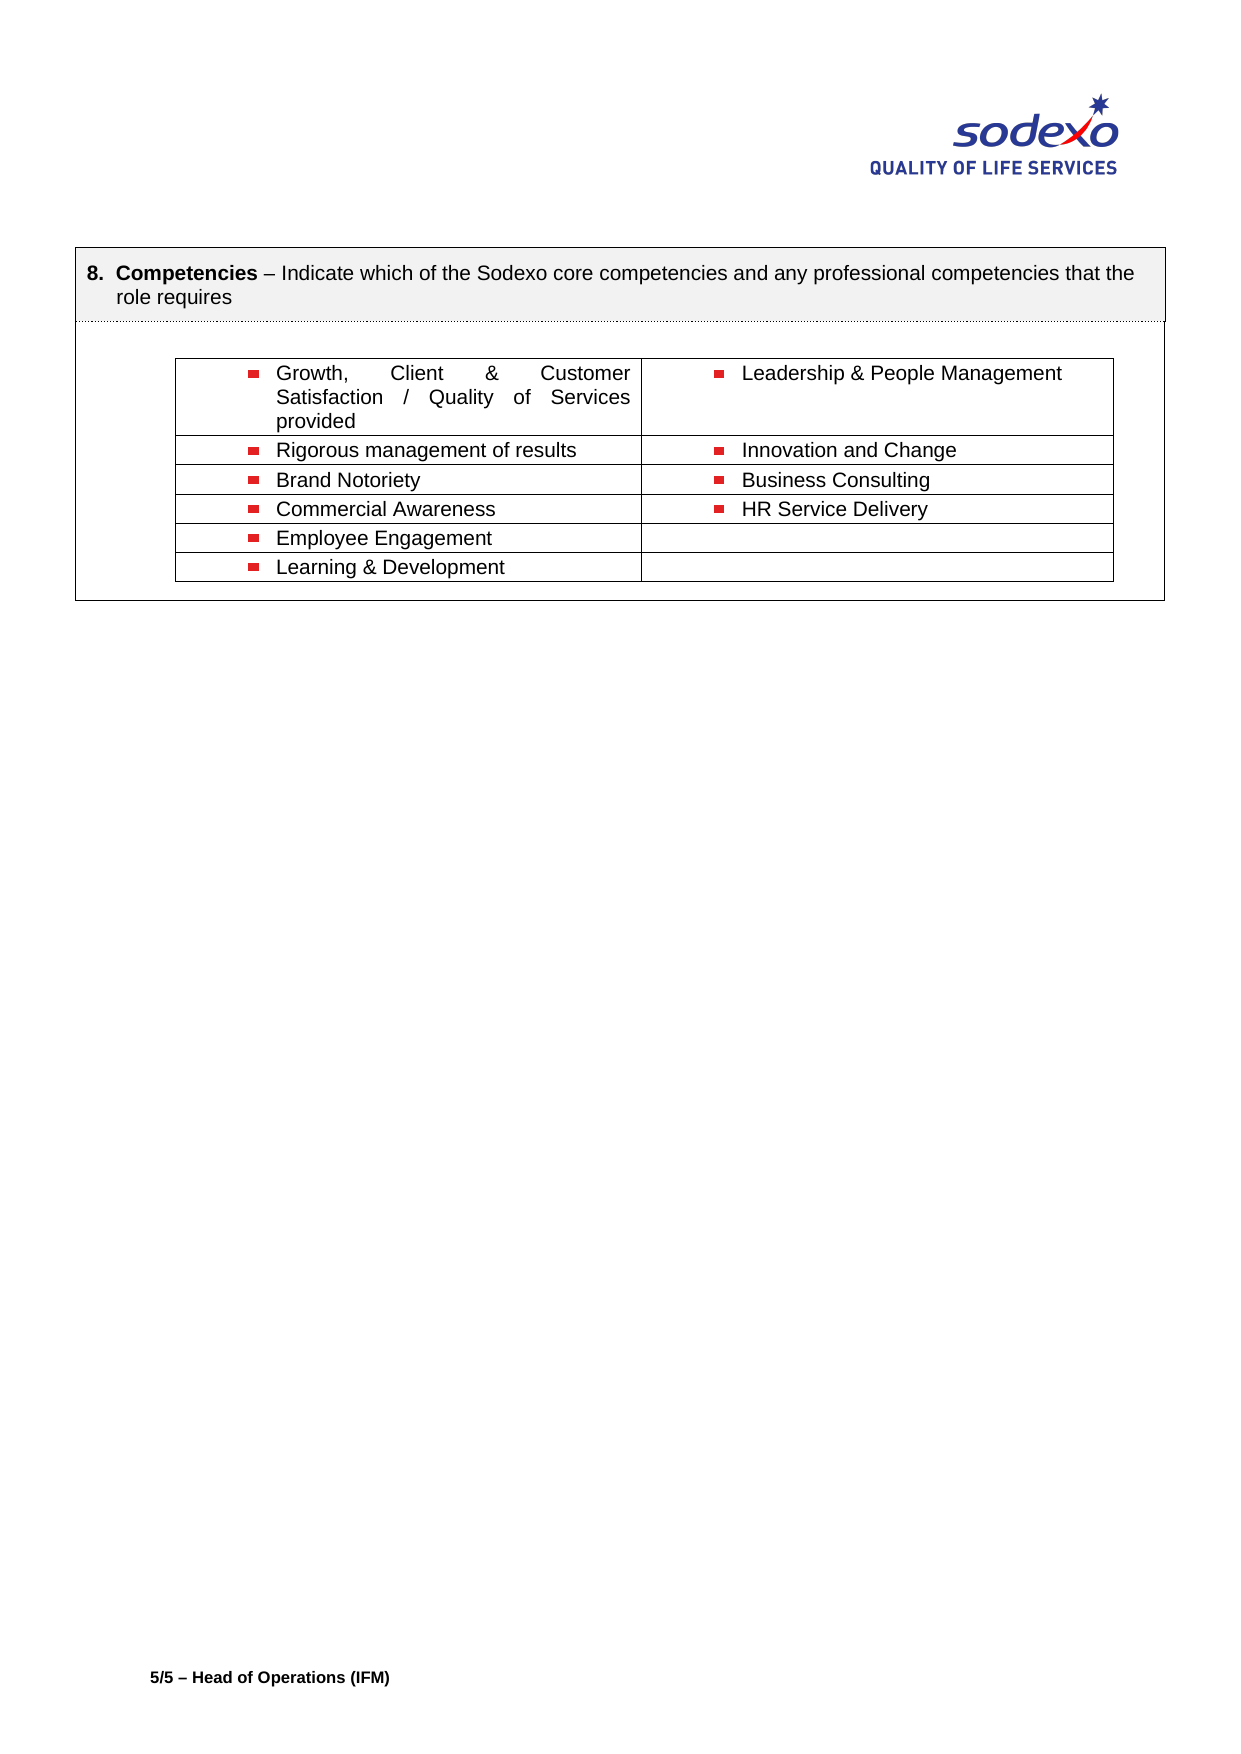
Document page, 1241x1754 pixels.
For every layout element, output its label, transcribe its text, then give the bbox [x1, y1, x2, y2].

table_cell [76, 321, 1164, 600]
picture [849, 72, 1139, 197]
table_header 8. Competencies – Indicate which of the Sodexo core competencies and any professional competencies that the role requires [76, 248, 1165, 321]
